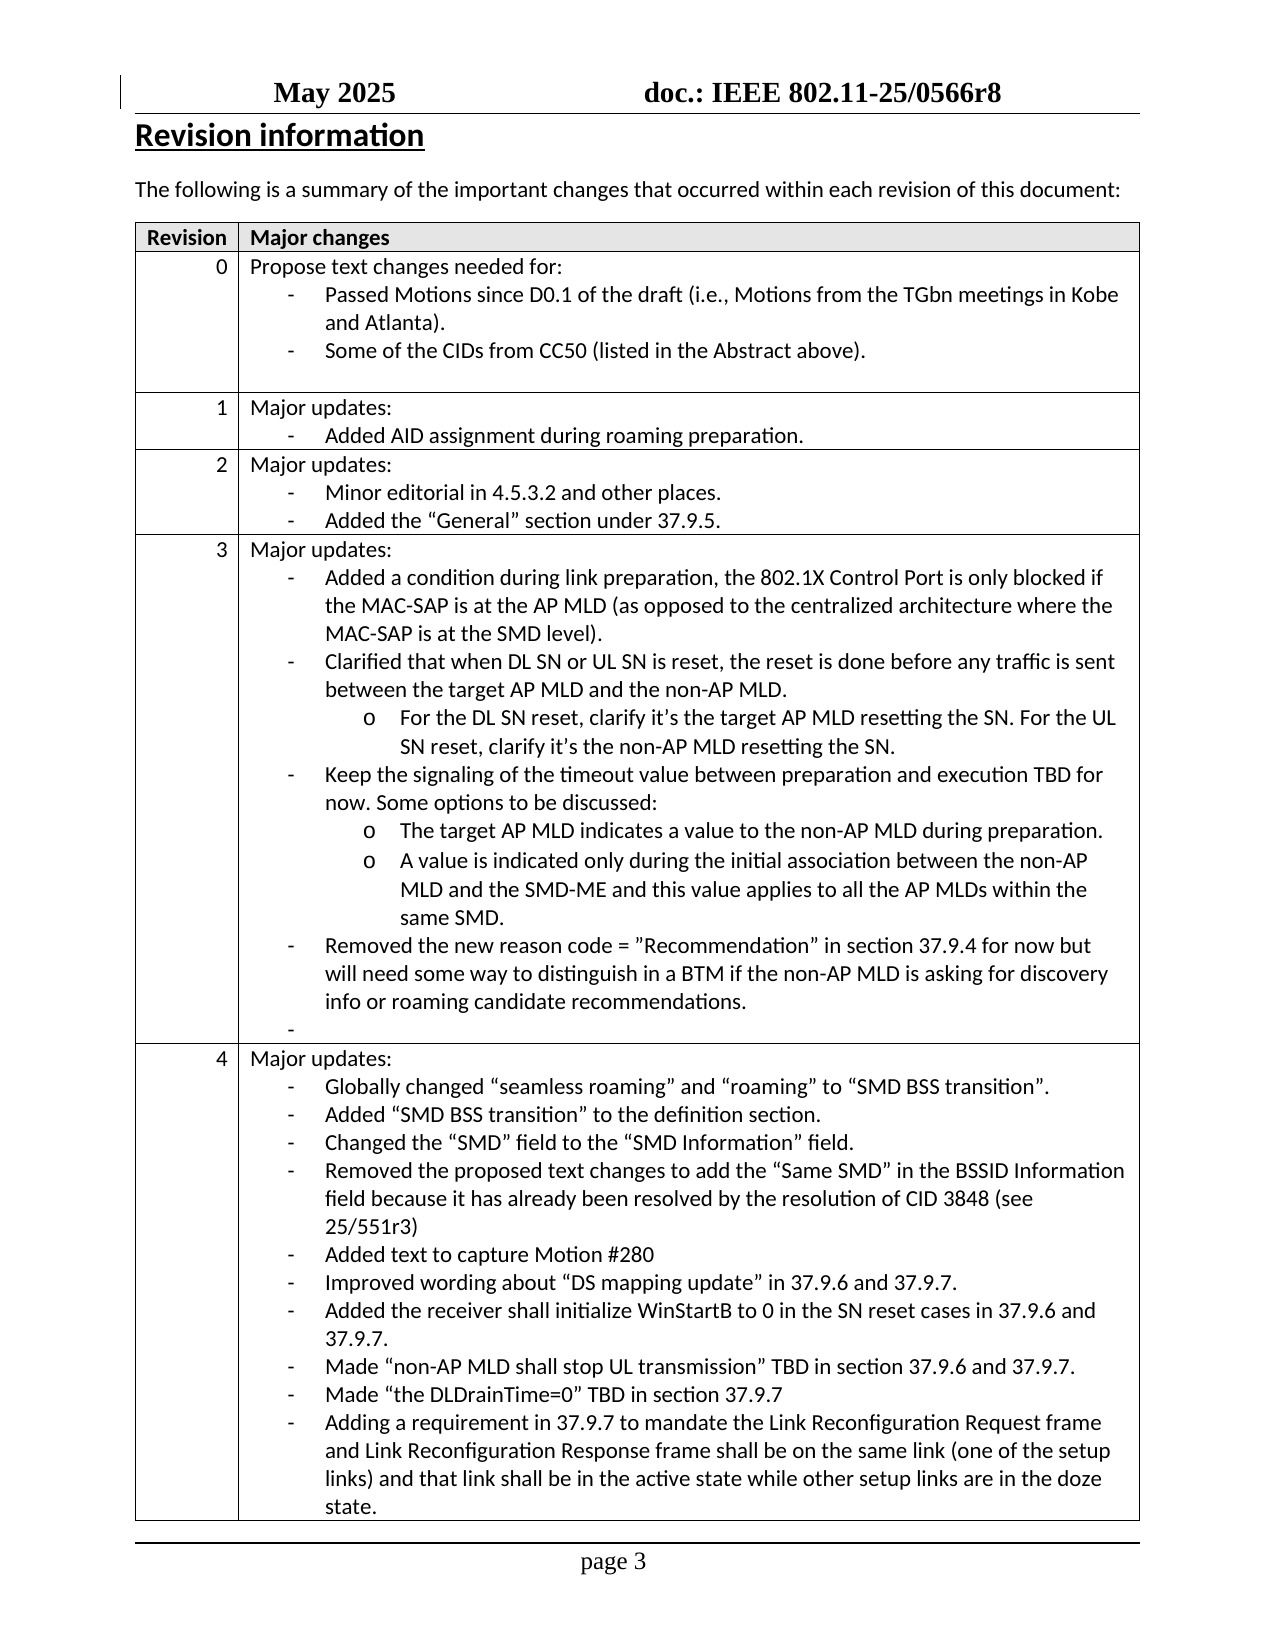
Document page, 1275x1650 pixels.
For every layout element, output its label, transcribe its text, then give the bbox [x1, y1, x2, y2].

table_cell Major updates: Added AID assignment during roaming preparation. [239, 393, 1139, 449]
table_cell 2 [136, 450, 238, 534]
text The following is a summary of the important changes that occurred within each revision of this document: [135, 175, 1140, 203]
table_cell 0 [136, 252, 238, 392]
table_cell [239, 1044, 1139, 1520]
table_cell 4 [136, 1044, 238, 1520]
table_header Revision [136, 223, 238, 251]
table_cell 1 [136, 393, 238, 449]
table_header Major changes [239, 223, 1139, 251]
text Revision information [135, 114, 1140, 155]
table_cell Major updates: Minor editorial in 4.5.3.2 and other places. Added the “General” section under 37.9.5. [239, 450, 1139, 534]
table_cell Major updates: Added a condition during link preparation, the 802.1X Control Port is only blocked if the MAC-SAP is at the AP MLD (as opposed to the centralized architecture where the MAC-SAP is at the SMD level). Clarified that when DL SN or UL SN is reset, the reset is done before any traffic is sent between the target AP MLD and the non-AP MLD. For the DL SN reset, clarify it’s the target AP MLD resetting the SN. For the UL SN reset, clarify it’s the non-AP MLD resetting the SN. Keep the signaling of the timeout value between preparation and execution TBD for now. Some options to be discussed: The target AP MLD indicates a value to the non-AP MLD during preparation. A value is indicated only during the initial association between the non-AP MLD and the SMD-ME and this value applies to all the AP MLDs within the same SMD. Removed the new reason code = ”Recommendation” in section 37.9.4 for now but will need some way to distinguish in a BTM if the non-AP MLD is asking for discovery info or roaming candidate recommendations. [239, 535, 1139, 1043]
table_cell 3 [136, 535, 238, 1043]
table_cell Propose text changes needed for: Passed Motions since D0.1 of the draft (i.e., Motions from the TGbn meetings in Kobe and Atlanta). Some of the CIDs from CC50 (listed in the Abstract above). [239, 252, 1139, 392]
